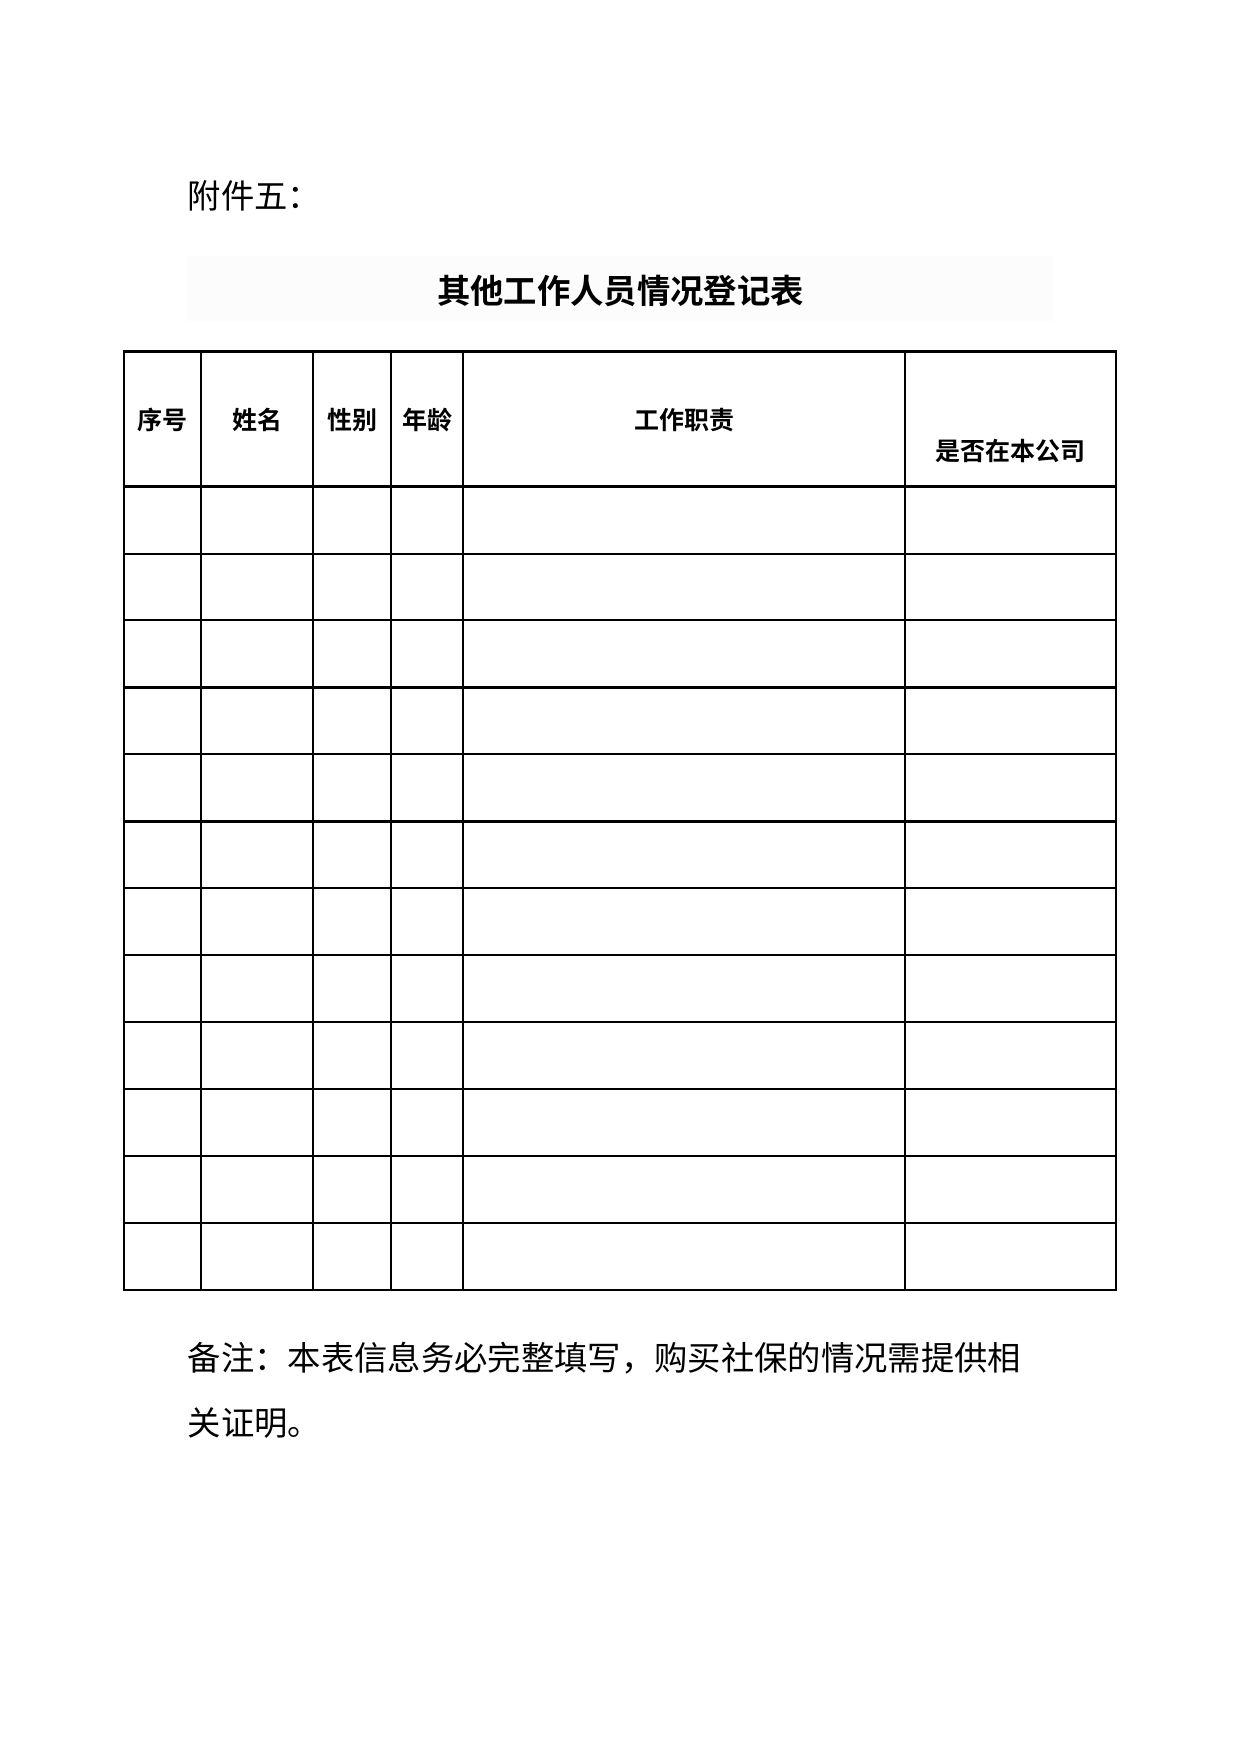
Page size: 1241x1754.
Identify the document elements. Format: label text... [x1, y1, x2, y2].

table_cell [464, 689, 904, 753]
table_cell [125, 1023, 200, 1088]
table_cell [125, 488, 200, 552]
table_cell [202, 1023, 312, 1088]
table_cell [392, 555, 462, 619]
table_cell [392, 889, 462, 954]
table_cell [202, 488, 312, 552]
table_cell [906, 1090, 1115, 1155]
table_cell [464, 1090, 904, 1155]
table_header 是否在本公司 购买社保 [906, 353, 1115, 485]
table_cell [906, 889, 1115, 954]
table_cell [906, 621, 1115, 686]
table_cell [202, 889, 312, 954]
table_cell [314, 755, 390, 820]
table_cell [125, 555, 200, 619]
table_cell [314, 1023, 390, 1088]
text 附件五： [187, 162, 1053, 227]
table_cell [314, 1224, 390, 1289]
table_cell [392, 1224, 462, 1289]
table_cell [906, 1023, 1115, 1088]
text 其他工作人员情况登记表 [187, 256, 1053, 321]
table_cell [202, 621, 312, 686]
table_cell [314, 1157, 390, 1222]
table_cell [392, 956, 462, 1021]
table_cell [314, 1090, 390, 1155]
table_header 姓名 [202, 353, 312, 485]
table_cell [392, 823, 462, 887]
table_cell [464, 1157, 904, 1222]
text 备注：本表信息务必完整填写，购买社保的情况需提供相关证明。 [187, 1324, 1053, 1454]
table_cell [906, 1224, 1115, 1289]
table_cell [906, 488, 1115, 552]
table_cell [314, 488, 390, 552]
table_cell [906, 755, 1115, 820]
table_cell [125, 755, 200, 820]
table_cell [202, 755, 312, 820]
table_cell [202, 823, 312, 887]
table_cell [202, 689, 312, 753]
table_cell [125, 1090, 200, 1155]
table_cell [906, 823, 1115, 887]
table_cell [392, 488, 462, 552]
table_cell [125, 823, 200, 887]
table_cell [464, 956, 904, 1021]
table_cell [906, 689, 1115, 753]
table_cell [906, 555, 1115, 619]
table_cell [392, 621, 462, 686]
table_cell [392, 1090, 462, 1155]
table_cell [464, 755, 904, 820]
table_cell [392, 689, 462, 753]
table_cell [125, 689, 200, 753]
table_cell [464, 889, 904, 954]
table_cell [314, 956, 390, 1021]
table_cell [314, 621, 390, 686]
table_cell [464, 488, 904, 552]
table_cell [464, 823, 904, 887]
table_cell [202, 1224, 312, 1289]
table_cell [202, 956, 312, 1021]
table_cell [464, 621, 904, 686]
table_header 工作职责 [464, 353, 904, 485]
table_cell [125, 1224, 200, 1289]
table_cell [392, 1023, 462, 1088]
table_header 性别 [314, 353, 390, 485]
table_header 序号 [125, 353, 200, 485]
table_cell [125, 1157, 200, 1222]
table_cell [125, 956, 200, 1021]
table_cell [125, 621, 200, 686]
table_cell [464, 555, 904, 619]
table_cell [392, 755, 462, 820]
table_cell [314, 689, 390, 753]
table_cell [392, 1157, 462, 1222]
table_cell [464, 1224, 904, 1289]
table_cell [314, 889, 390, 954]
table_cell [202, 1157, 312, 1222]
table_cell [906, 956, 1115, 1021]
table_cell [202, 555, 312, 619]
table_cell [202, 1090, 312, 1155]
table_cell [906, 1157, 1115, 1222]
table_cell [314, 823, 390, 887]
table_cell [314, 555, 390, 619]
table_cell [125, 889, 200, 954]
table_cell [464, 1023, 904, 1088]
table_header 年龄 [392, 353, 462, 485]
